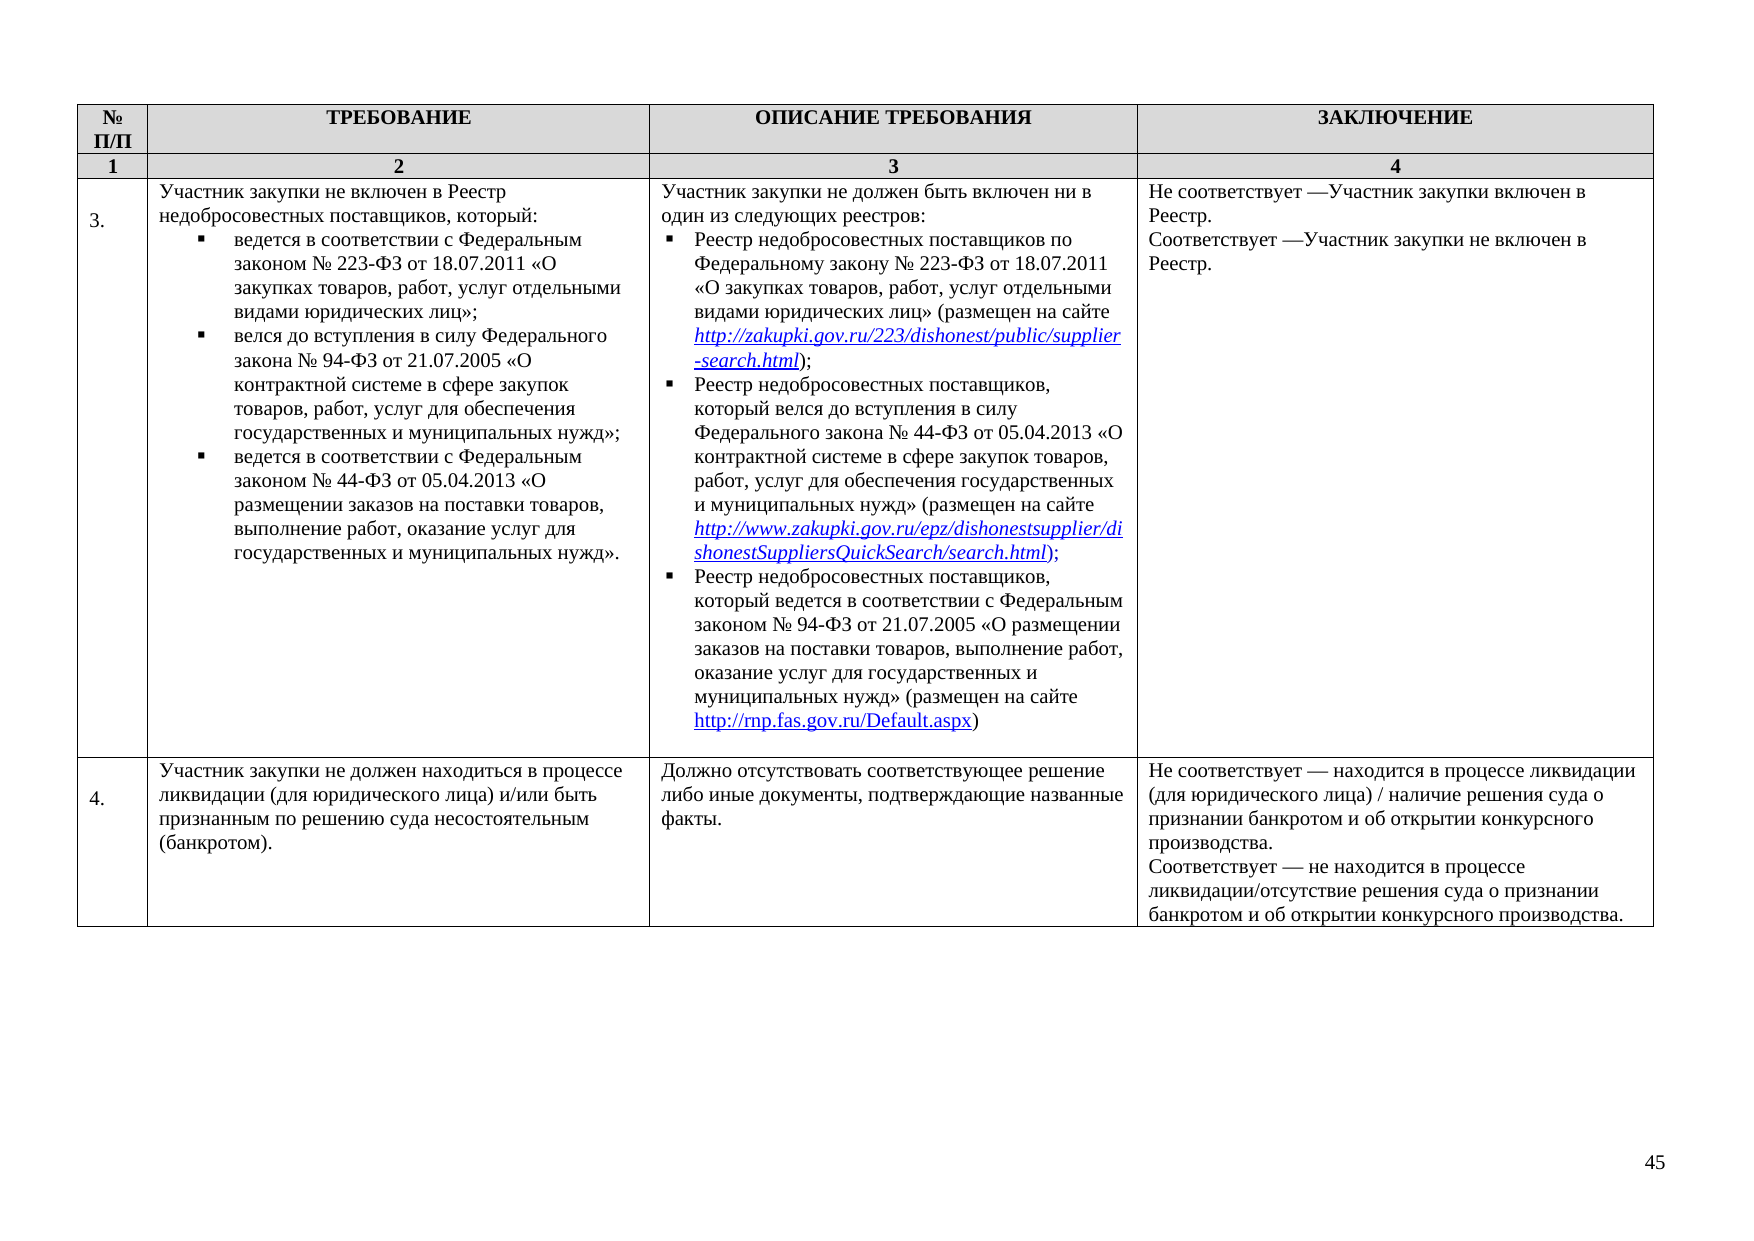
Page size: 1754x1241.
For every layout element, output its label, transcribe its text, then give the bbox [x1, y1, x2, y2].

table_cell 3. [78, 179, 147, 757]
table_cell 2 [148, 154, 649, 178]
table_cell 4 [1138, 154, 1653, 178]
table_header ТРЕБОВАНИЕ [148, 105, 649, 153]
table_cell Участник закупки не должен находиться в процессе ликвидации (для юридического лица) и/или быть признанным по решению суда несостоятельным (банкротом). [148, 758, 649, 926]
table_header № П/П [78, 105, 147, 153]
table_header ЗАКЛЮЧЕНИЕ [1138, 105, 1653, 153]
table_header ОПИСАНИЕ ТРЕБОВАНИЯ [650, 105, 1137, 153]
table_cell Участник закупки не должен быть включен ни в один из следующих реестров: Реестр недобросовестных поставщиков по Федеральному закону № 223-ФЗ от 18.07.2011 «О закупках товаров, работ, услуг отдельными видами юридических лиц» (размещен на сайте http://zakupki.gov.ru/223/dishonest/public/supplier-search.html); Реестр недобросовестных поставщиков, который велся до вступления в силу Федерального закона № 44-ФЗ от 05.04.2013 «О контрактной системе в сфере закупок товаров, работ, услуг для обеспечения государственных и муниципальных нужд» (размещен на сайте http://www.zakupki.gov.ru/epz/dishonestsupplier/dishonestSuppliersQuickSearch/search.html); Реестр недобросовестных поставщиков, который ведется в соответствии с Федеральным законом № 94-ФЗ от 21.07.2005 «О размещении заказов на поставки товаров, выполнение работ, оказание услуг для государственных и муниципальных нужд» (размещен на сайте http://rnp.fas.gov.ru/Default.aspx) [650, 179, 1137, 757]
table_cell Не соответствует —Участник закупки включен в Реестр. Соответствует —Участник закупки не включен в Реестр. [1138, 179, 1653, 757]
table_cell 3 [650, 154, 1137, 178]
table_cell Не соответствует — находится в процессе ликвидации (для юридического лица) / наличие решения суда о признании банкротом и об открытии конкурсного производства. Соответствует — не находится в процессе ликвидации/отсутствие решения суда о признании банкротом и об открытии конкурсного производства. [1138, 758, 1653, 926]
table_cell Участник закупки не включен в Реестр недобросовестных поставщиков, который: ведется в соответствии с Федеральным законом № 223-ФЗ от 18.07.2011 «О закупках товаров, работ, услуг отдельными видами юридических лиц»; велся до вступления в силу Федерального закона № 94-ФЗ от 21.07.2005 «О контрактной системе в сфере закупок товаров, работ, услуг для обеспечения государственных и муниципальных нужд»; ведется в соответствии с Федеральным законом № 44-ФЗ от 05.04.2013 «О размещении заказов на поставки товаров, выполнение работ, оказание услуг для государственных и муниципальных нужд». [148, 179, 649, 757]
table_cell 1 [78, 154, 147, 178]
table_cell 4. [78, 758, 147, 926]
table_cell Должно отсутствовать соответствующее решение либо иные документы, подтверждающие названные факты. [650, 758, 1137, 926]
